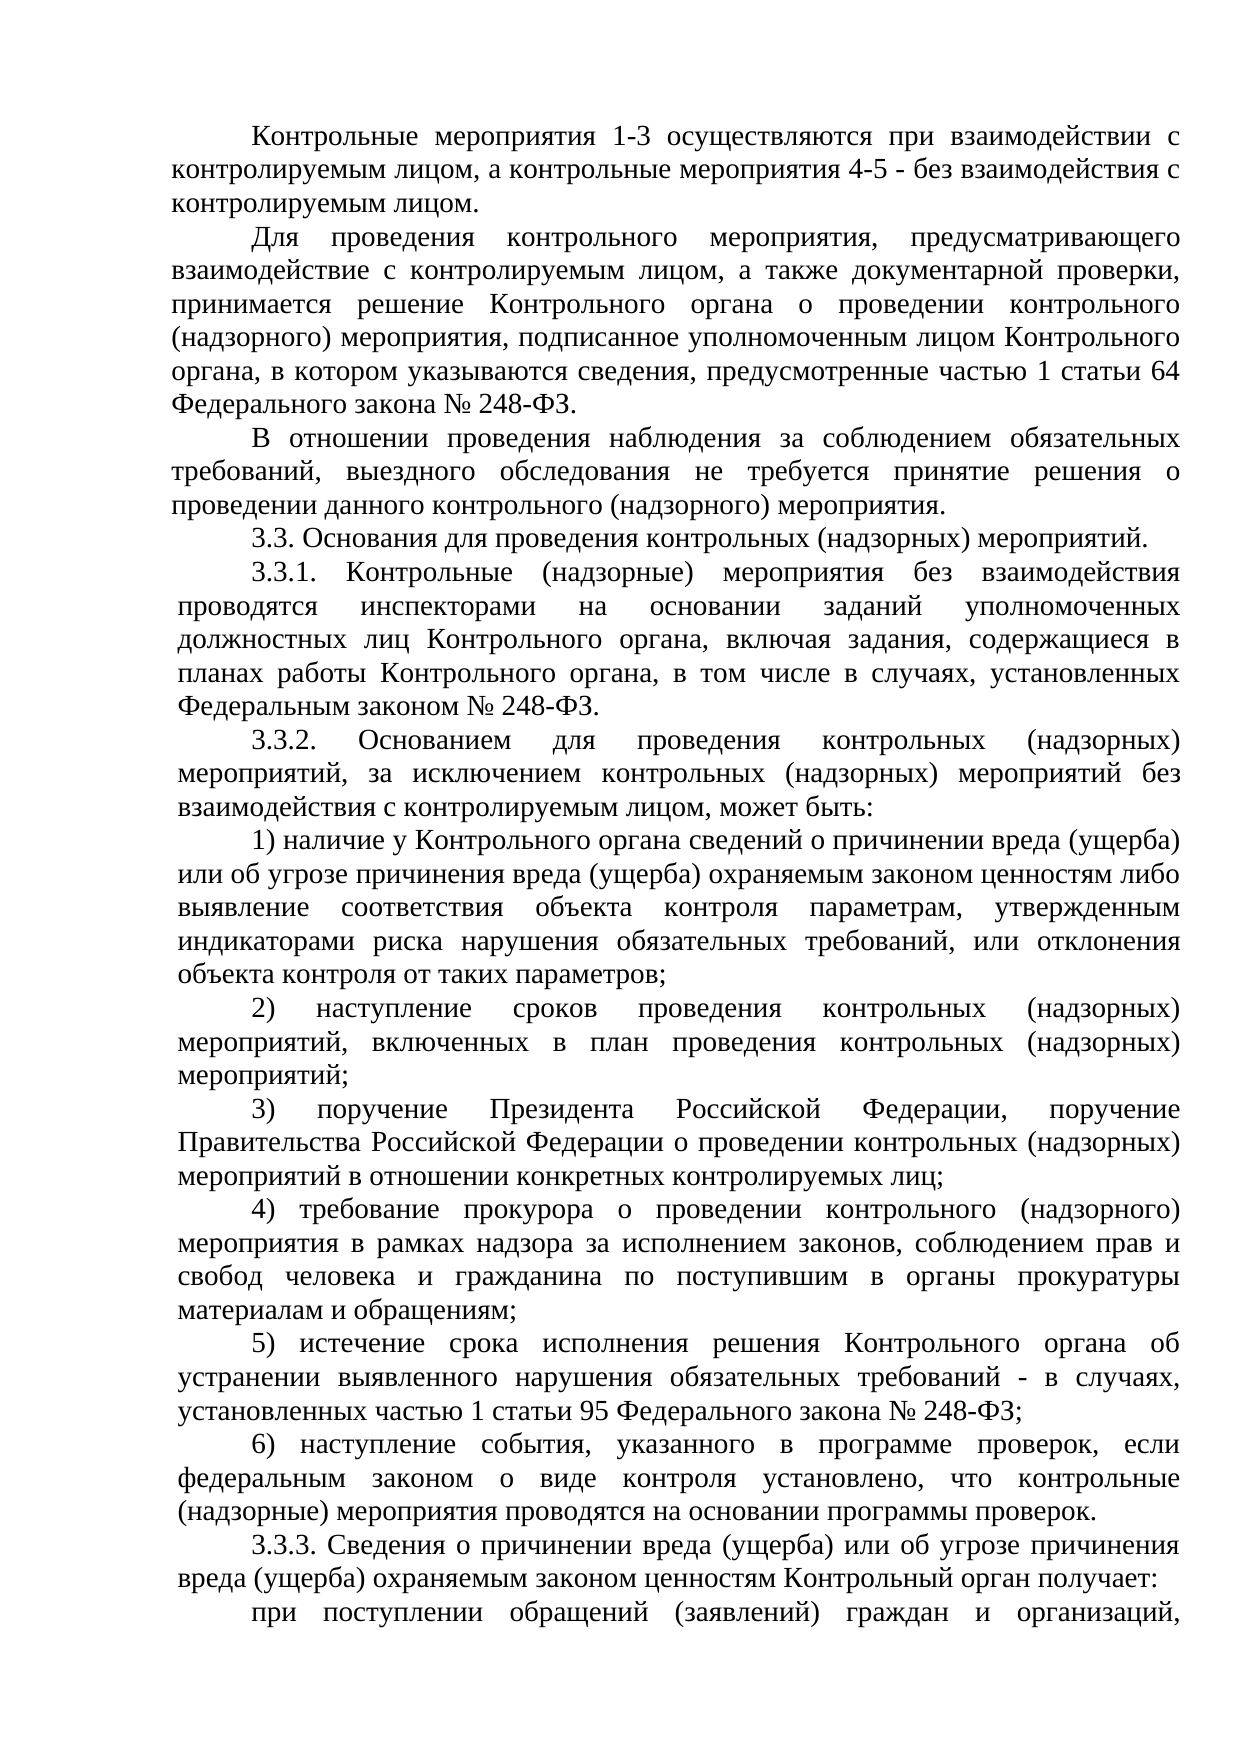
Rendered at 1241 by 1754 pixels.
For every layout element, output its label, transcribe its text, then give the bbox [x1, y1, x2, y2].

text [177, 1594, 1181, 1627]
text Для проведения контрольного мероприятия, предусматривающего взаимодействие с контролируемым лицом, а также документарной проверки, принимается решение Контрольного органа о проведении контрольного (надзорного) мероприятия, подписанное уполномоченным лицом Контрольного органа, в котором указываются сведения, предусмотренные частью 1 статьи 64 Федерального закона № 248-ФЗ. [171, 219, 1181, 420]
text В отношении проведения наблюдения за соблюдением обязательных требований, выездного обследования не требуется принятие решения о проведении данного контрольного (надзорного) мероприятия. [171, 420, 1181, 521]
text 3) поручение Президента Российской Федерации, поручение Правительства Российской Федерации о проведении контрольных (надзорных) мероприятий в отношении конкретных контролируемых лиц; [177, 1091, 1181, 1191]
text 5) истечение срока исполнения решения Контрольного органа об устранении выявленного нарушения обязательных требований - в случаях, установленных частью 1 статьи 95 Федерального закона № 248-ФЗ; [177, 1326, 1181, 1426]
text 6) наступление события, указанного в программе проверок, если федеральным законом о виде контроля установлено, что контрольные (надзорные) мероприятия проводятся на основании программы проверок. [177, 1426, 1181, 1527]
text 3.3.2. Основанием для проведения контрольных (надзорных) мероприятий, за исключением контрольных (надзорных) мероприятий без взаимодействия с контролируемым лицом, может быть: [177, 722, 1181, 822]
text 3.3.1. Контрольные (надзорные) мероприятия без взаимодействия проводятся инспекторами на основании заданий уполномоченных должностных лиц Контрольного органа, включая задания, содержащиеся в планах работы Контрольного органа, в том числе в случаях, установленных Федеральным законом № 248-ФЗ. [177, 554, 1181, 722]
text 2) наступление сроков проведения контрольных (надзорных) мероприятий, включенных в план проведения контрольных (надзорных) мероприятий; [177, 990, 1181, 1091]
text 3.3.3. Сведения о причинении вреда (ущерба) или об угрозе причинения вреда (ущерба) охраняемым законом ценностям Контрольный орган получает: [177, 1527, 1181, 1594]
text 3.3. Основания для проведения контрольных (надзорных) мероприятий. [171, 521, 1181, 554]
text Контрольные мероприятия 1-3 осуществляются при взаимодействии с контролируемым лицом, а контрольные мероприятия 4-5 - без взаимодействия с контролируемым лицом. [171, 118, 1181, 219]
text 4) требование прокурора о проведении контрольного (надзорного) мероприятия в рамках надзора за исполнением законов, соблюдением прав и свобод человека и гражданина по поступившим в органы прокуратуры материалам и обращениям; [177, 1191, 1181, 1326]
text 1) наличие у Контрольного органа сведений о причинении вреда (ущерба) или об угрозе причинения вреда (ущерба) охраняемым законом ценностям либо выявление соответствия объекта контроля параметрам, утвержденным индикаторами риска нарушения обязательных требований, или отклонения объекта контроля от таких параметров; [177, 822, 1181, 990]
